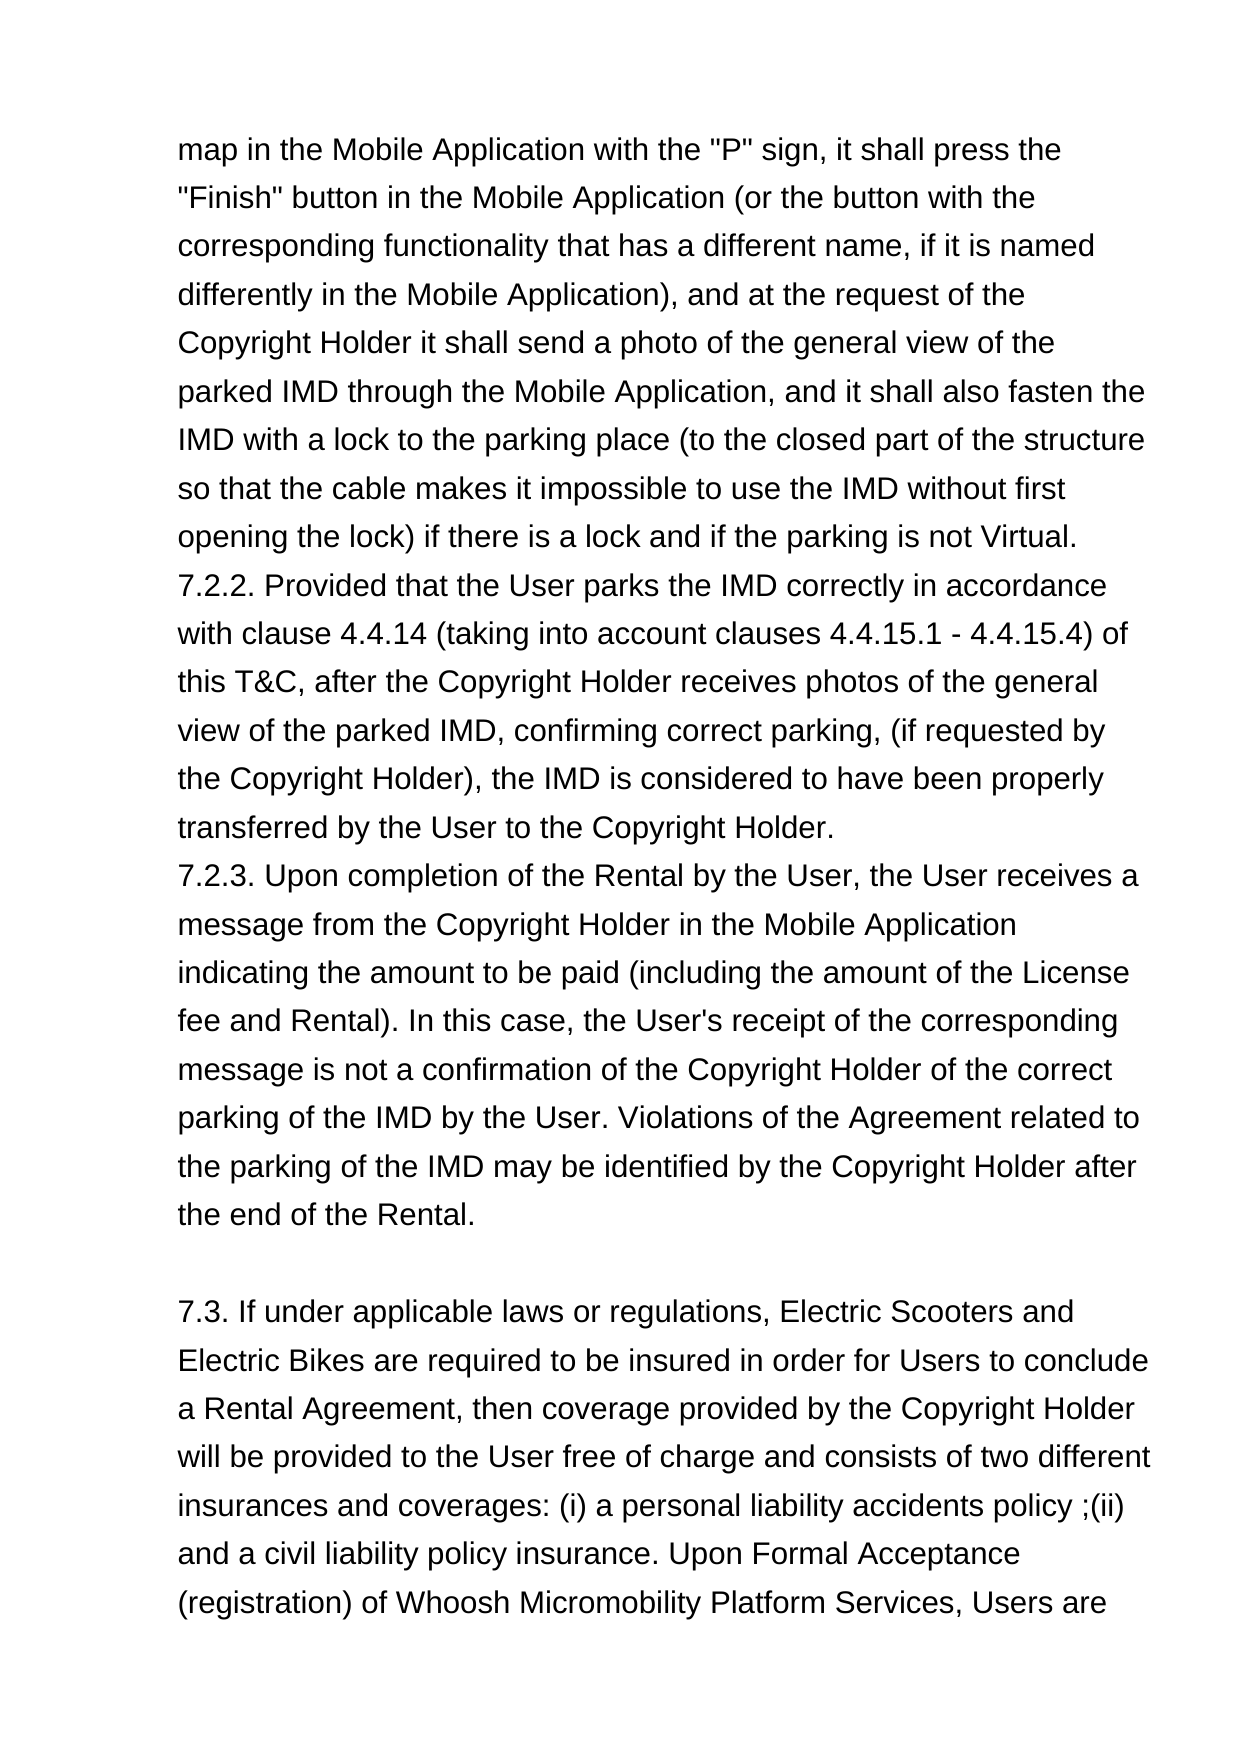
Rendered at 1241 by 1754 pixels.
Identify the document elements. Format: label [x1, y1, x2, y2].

text [177, 118, 1152, 1620]
